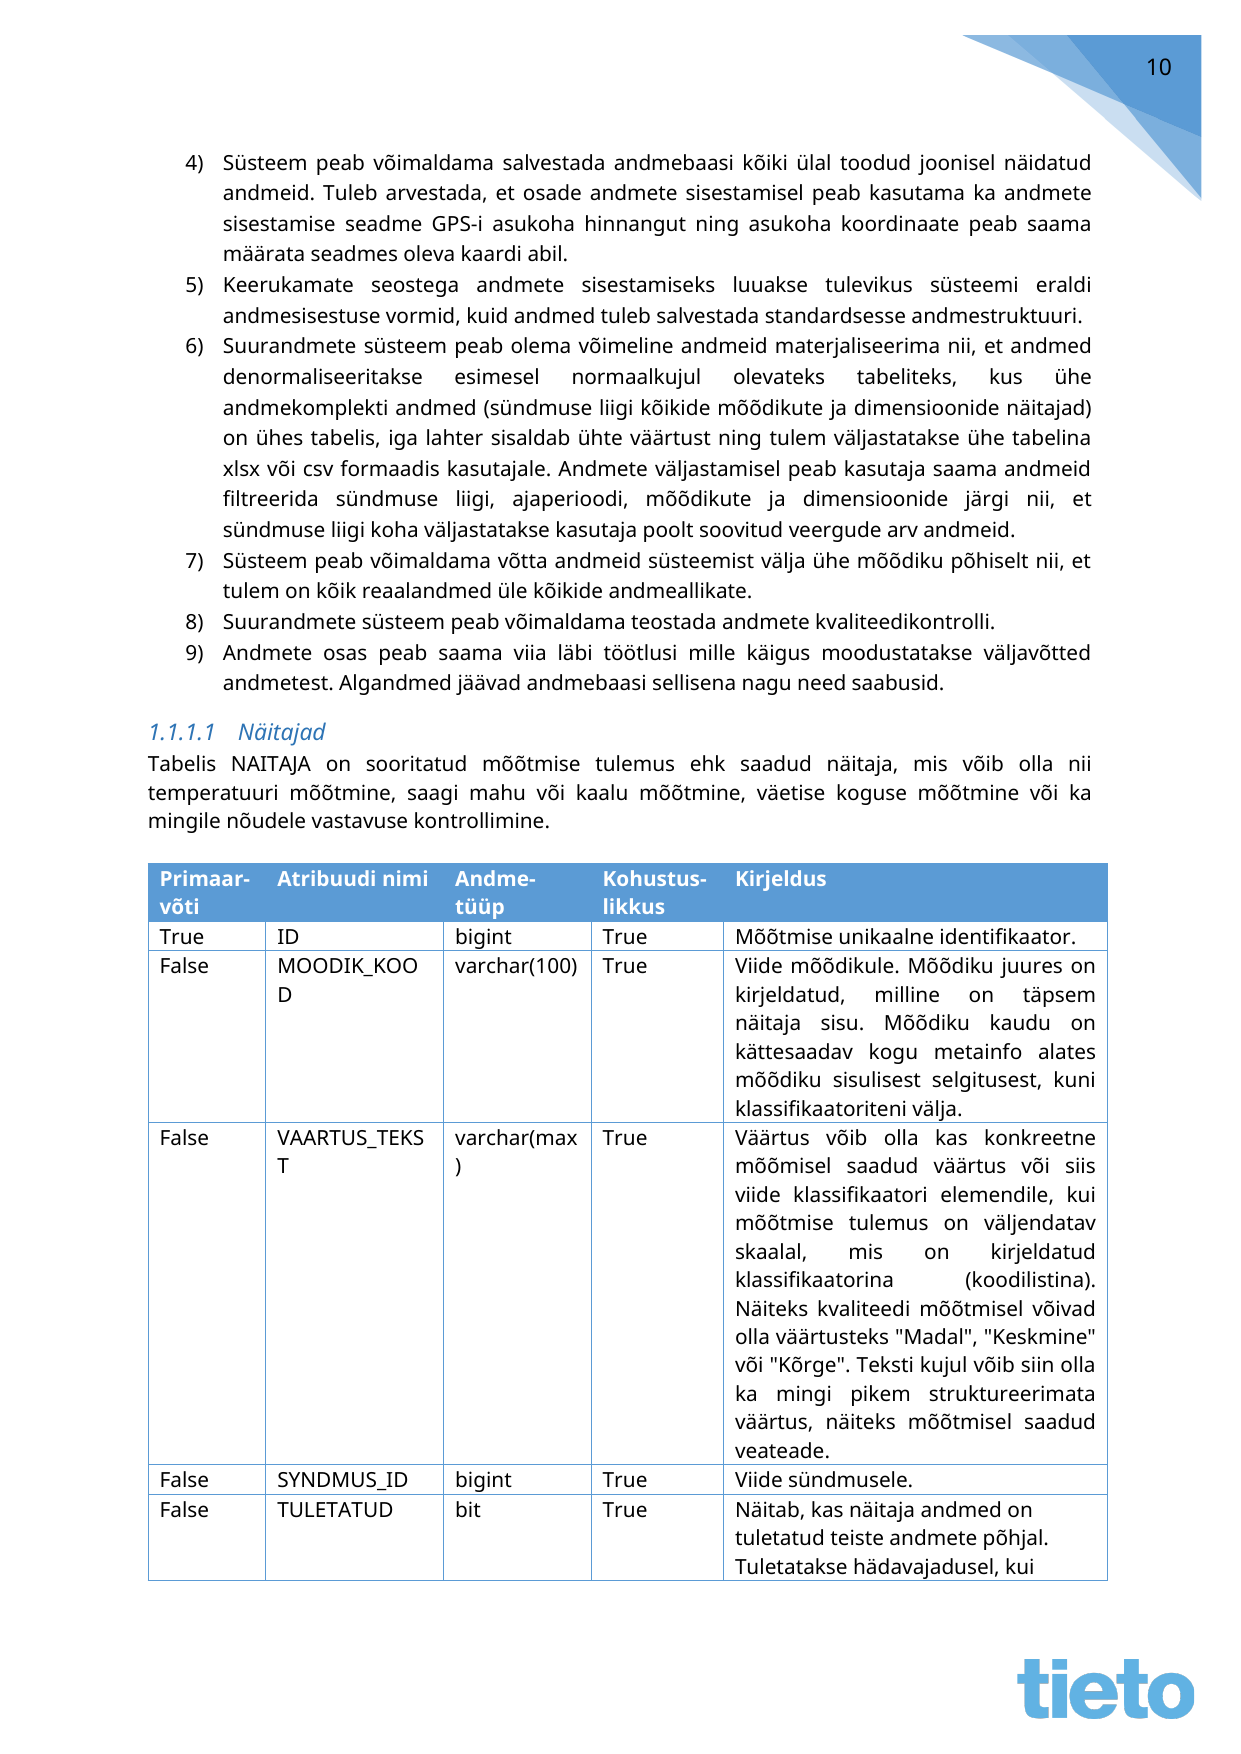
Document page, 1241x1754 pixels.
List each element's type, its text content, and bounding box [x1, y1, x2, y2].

table_cell Mõõtmise unikaalne identifikaator. [724, 922, 1107, 950]
table_cell True [592, 1495, 723, 1580]
table_cell True [592, 951, 723, 1122]
table_cell Viide mõõdikule. Mõõdiku juures on kirjeldatud, milline on täpsem näitaja sisu. Mõõdiku kaudu on kättesaadav kogu metainfo alates mõõdiku sisulisest selgitusest, kuni klassifikaatoriteni välja. [724, 951, 1107, 1122]
table_cell True [149, 922, 265, 950]
table_cell VAARTUS_TEKST [266, 1123, 443, 1464]
table_cell False [149, 1495, 265, 1580]
list Süsteem peab võimaldama salvestada andmebaasi kõiki ülal toodud joonisel näidatud andmeid. Tuleb arvestada, et osade andmete sisestamisel peab kasutama ka andmete sisestamise seadme GPS-i asukoha hinnangut ning asukoha koordinaate peab saama määrata seadmes oleva kaardi abil. [185, 148, 1093, 268]
table_cell False [149, 1123, 265, 1464]
table_cell Viide sündmusele. [724, 1465, 1107, 1494]
table_cell bigint [444, 922, 591, 950]
table_cell bit [444, 1495, 591, 1580]
picture [962, 35, 1202, 201]
table_cell True [592, 1465, 723, 1494]
table_cell ID [266, 922, 443, 950]
text Tabelis NAITAJA on sooritatud mõõtmise tulemus ehk saadud näitaja, mis võib olla nii temperatuuri mõõtmine, saagi mahu või kaalu mõõtmine, väetise koguse mõõtmine või ka mingile nõudele vastavuse kontrollimine. [148, 749, 1093, 834]
list Suurandmete süsteem peab olema võimeline andmeid materjaliseerima nii, et andmed denormaliseeritakse esimesel normaalkujul olevateks tabeliteks, kus ühe andmekomplekti andmed (sündmuse liigi kõikide mõõdikute ja dimensioonide näitajad) on ühes tabelis, iga lahter sisaldab ühte väärtust ning tulem väljastatakse ühe tabelina xlsx või csv formaadis kasutajale. Andmete väljastamisel peab kasutaja saama andmeid filtreerida sündmuse liigi, ajaperioodi, mõõdikute ja dimensioonide järgi nii, et sündmuse liigi koha väljastatakse kasutaja poolt soovitud veergude arv andmeid. [185, 331, 1093, 543]
table_cell MOODIK_KOOD [266, 951, 443, 1122]
list Suurandmete süsteem peab võimaldama teostada andmete kvaliteedikontrolli. [185, 607, 1093, 635]
list Andmete osas peab saama viia läbi töötlusi mille käigus moodustatakse väljavõtted andmetest. Algandmed jäävad andmebaasi sellisena nagu need saabusid. [185, 638, 1093, 697]
table_cell TULETATUD [266, 1495, 443, 1580]
table_cell Väärtus võib olla kas konkreetne mõõmisel saadud väärtus või siis viide klassifikaatori elemendile, kui mõõtmise tulemus on väljendatav skaalal, mis on kirjeldatud klassifikaatorina (koodilistina). Näiteks kvaliteedi mõõtmisel võivad olla väärtusteks "Madal", "Keskmine" või "Kõrge". Teksti kujul võib siin olla ka mingi pikem struktureerimata väärtus, näiteks mõõtmisel saadud veateade. [724, 1123, 1107, 1464]
table_cell True [592, 1123, 723, 1464]
table_header Kirjeldus [724, 864, 1107, 921]
table_header Andme- tüüp [444, 864, 591, 921]
table_cell False [149, 951, 265, 1122]
table_cell varchar(100) [444, 951, 591, 1122]
table_cell bigint [444, 1465, 591, 1494]
list Süsteem peab võimaldama võtta andmeid süsteemist välja ühe mõõdiku põhiselt nii, et tulem on kõik reaalandmed üle kõikide andmeallikate. [185, 546, 1093, 605]
table_cell True [592, 922, 723, 950]
table_header Atribuudi nimi [266, 864, 443, 921]
picture [1017, 1659, 1195, 1719]
subtitle Näitajad [148, 716, 1093, 747]
table_header Primaar- võti [149, 864, 265, 921]
list Keerukamate seostega andmete sisestamiseks luuakse tulevikus süsteemi eraldi andmesisestuse vormid, kuid andmed tuleb salvestada standardsesse andmestruktuuri. [185, 270, 1093, 329]
table_cell False [149, 1465, 265, 1494]
table_header Kohustus- likkus [592, 864, 723, 921]
table_cell SYNDMUS_ID [266, 1465, 443, 1494]
table_cell varchar(max) [444, 1123, 591, 1464]
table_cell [724, 1495, 1107, 1580]
